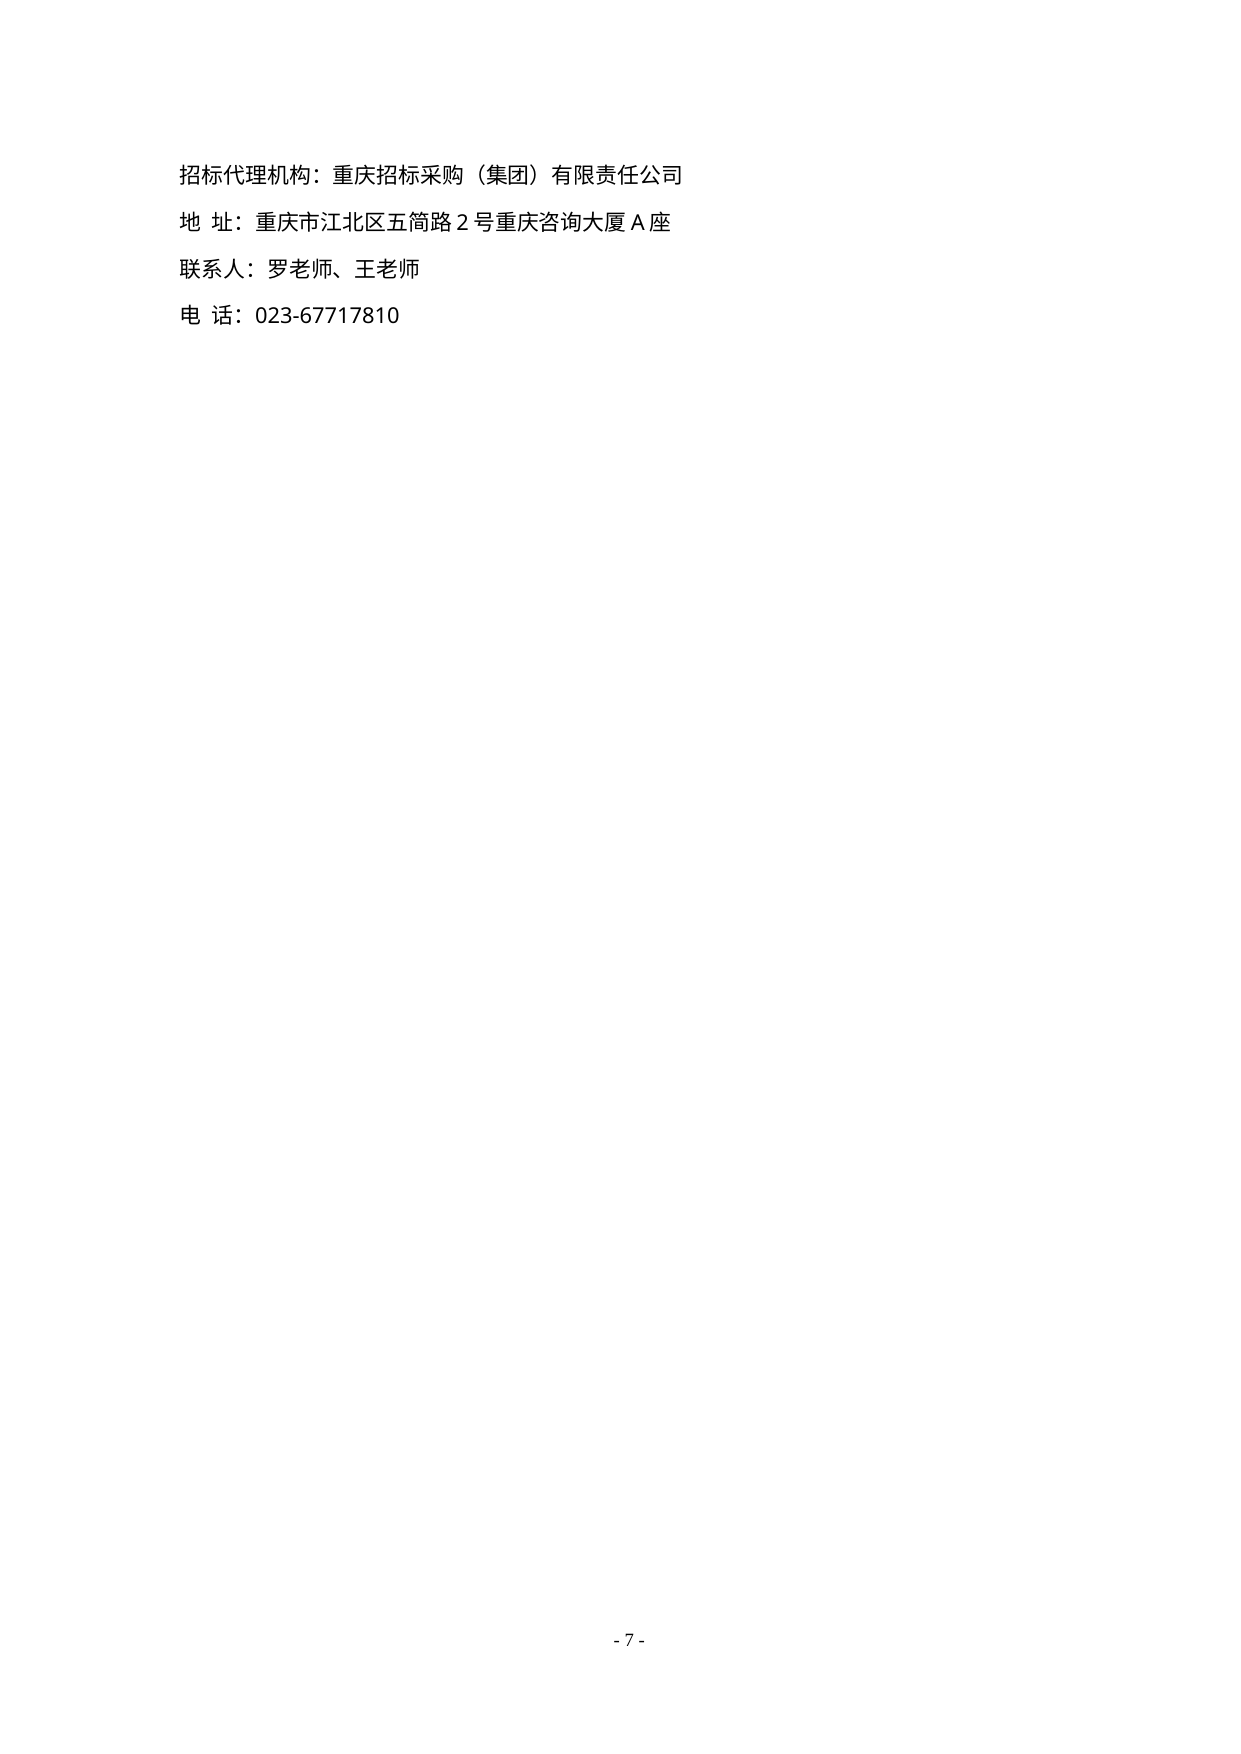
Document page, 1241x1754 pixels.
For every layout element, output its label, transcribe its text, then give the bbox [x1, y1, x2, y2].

text 招标代理机构：重庆招标采购（集团）有限责任公司 [136, 146, 1122, 193]
text 联系人：罗老师、王老师 [136, 239, 1122, 286]
text 电 话：023-67717810 [136, 286, 1122, 333]
text 地 址：重庆市江北区五简路2号重庆咨询大厦A座 [136, 193, 1122, 239]
